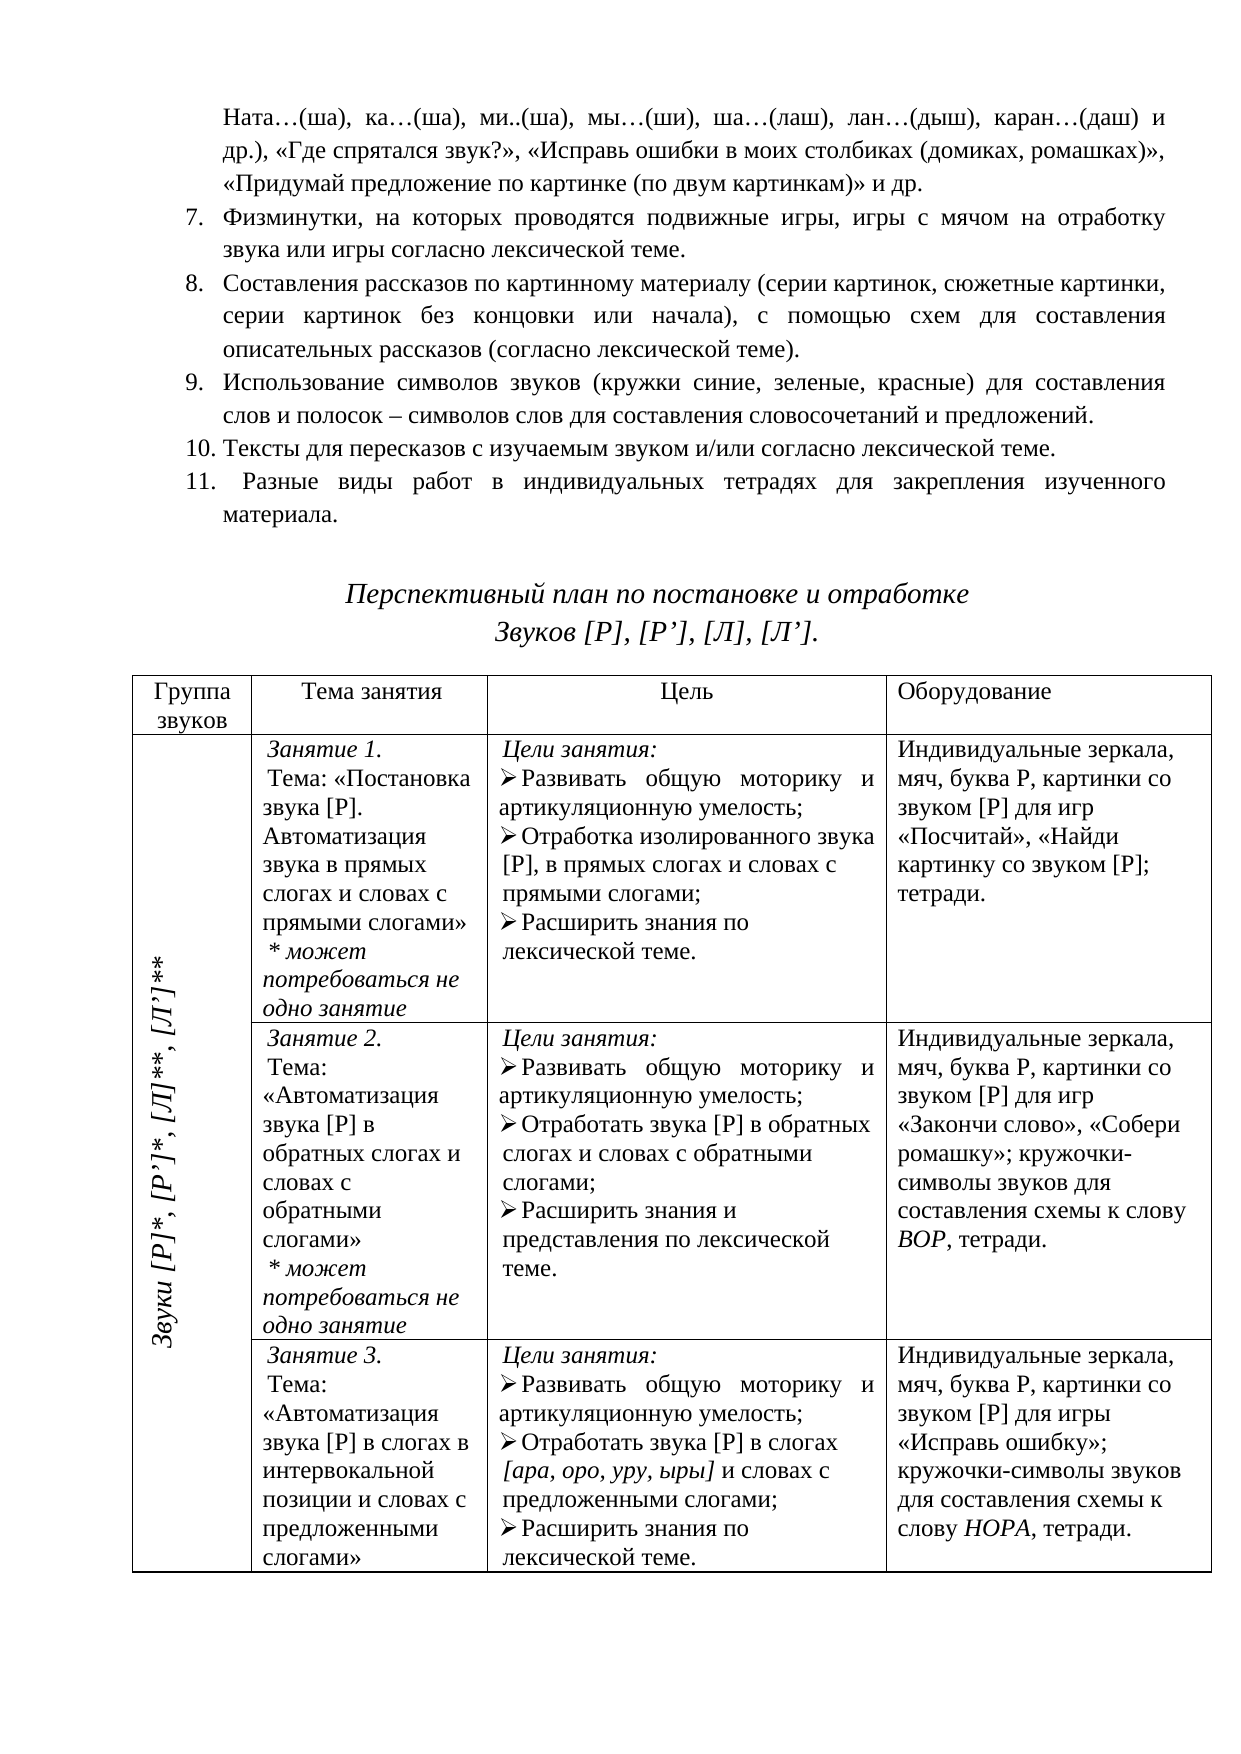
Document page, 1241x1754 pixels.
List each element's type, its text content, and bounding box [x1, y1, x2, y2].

table_header Группа звуков [133, 676, 251, 733]
table_cell Цели занятия: Развивать общую моторику и артикуляционную умелость; Отработать звука [Р] в слогах [ара, оро, уру, ыры] и словах с предложенными слогами; Расширить знания по лексической теме. [488, 1340, 886, 1571]
table_cell Цели занятия: Развивать общую моторику и артикуляционную умелость; Отработать звука [Р] в обратных слогах и словах с обратными слогами; Расширить знания и представления по лексической теме. [488, 1023, 886, 1339]
table_header Оборудование [887, 676, 1211, 733]
table_cell Занятие 1. Тема: «Постановка звука [Р]. Автоматизация звука в прямых слогах и словах с прямыми слогами» * может потребоваться не одно занятие [252, 735, 487, 1022]
table_cell Индивидуальные зеркала, мяч, буква Р, картинки со звуком [Р] для игры «Исправь ошибку»; кружочки-символы звуков для составления схемы к слову НОРА, тетради. [887, 1340, 1211, 1571]
table_header Тема занятия [252, 676, 487, 733]
list Тексты для пересказов с изучаемым звуком и/или согласно лексической теме. [185, 433, 1167, 461]
table_cell Цели занятия: Развивать общую моторику и артикуляционную умелость; Отработка изолированного звука [Р], в прямых слогах и словах с прямыми слогами; Расширить знания по лексической теме. [488, 735, 886, 1022]
list Физминутки, на которых проводятся подвижные игры, игры с мячом на отработку звука или игры согласно лексической теме. [185, 202, 1167, 263]
list Составления рассказов по картинному материалу (серии картинок, сюжетные картинки, серии картинок без концовки или начала), с помощью схем для составления описательных рассказов (согласно лексической теме). [185, 268, 1167, 362]
table_header Цель [488, 676, 886, 733]
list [185, 102, 1167, 197]
table_cell Занятие 2. Тема: «Автоматизация звука [Р] в обратных слогах и словах с обратными слогами» * может потребоваться не одно занятие [252, 1023, 487, 1339]
list Использование символов звуков (кружки синие, зеленые, красные) для составления слов и полосок – символов слов для составления словосочетаний и предложений. [185, 367, 1167, 428]
table_cell Звуки [Р]*, [Р’]*, [Л]**, [Л’]** [133, 735, 251, 1571]
table_cell Индивидуальные зеркала, мяч, буква Р, картинки со звуком [Р] для игр «Закончи слово», «Собери ромашку»; кружочки-символы звуков для составления схемы к слову ВОР, тетради. [887, 1023, 1211, 1339]
table_cell Индивидуальные зеркала, мяч, буква Р, картинки со звуком [Р] для игр «Посчитай», «Найди картинку со звуком [Р]; тетради. [887, 735, 1211, 1022]
list Звуков [Р], [Р’], [Л], [Л’]. [148, 614, 1167, 648]
table_cell Занятие 3. Тема: «Автоматизация звука [Р] в слогах в интервокальной позиции и словах с предложенными слогами» [252, 1340, 487, 1571]
list Разные виды работ в индивидуальных тетрадях для закрепления изученного материала. [185, 466, 1167, 527]
list Перспективный план по постановке и отработке [148, 576, 1167, 609]
